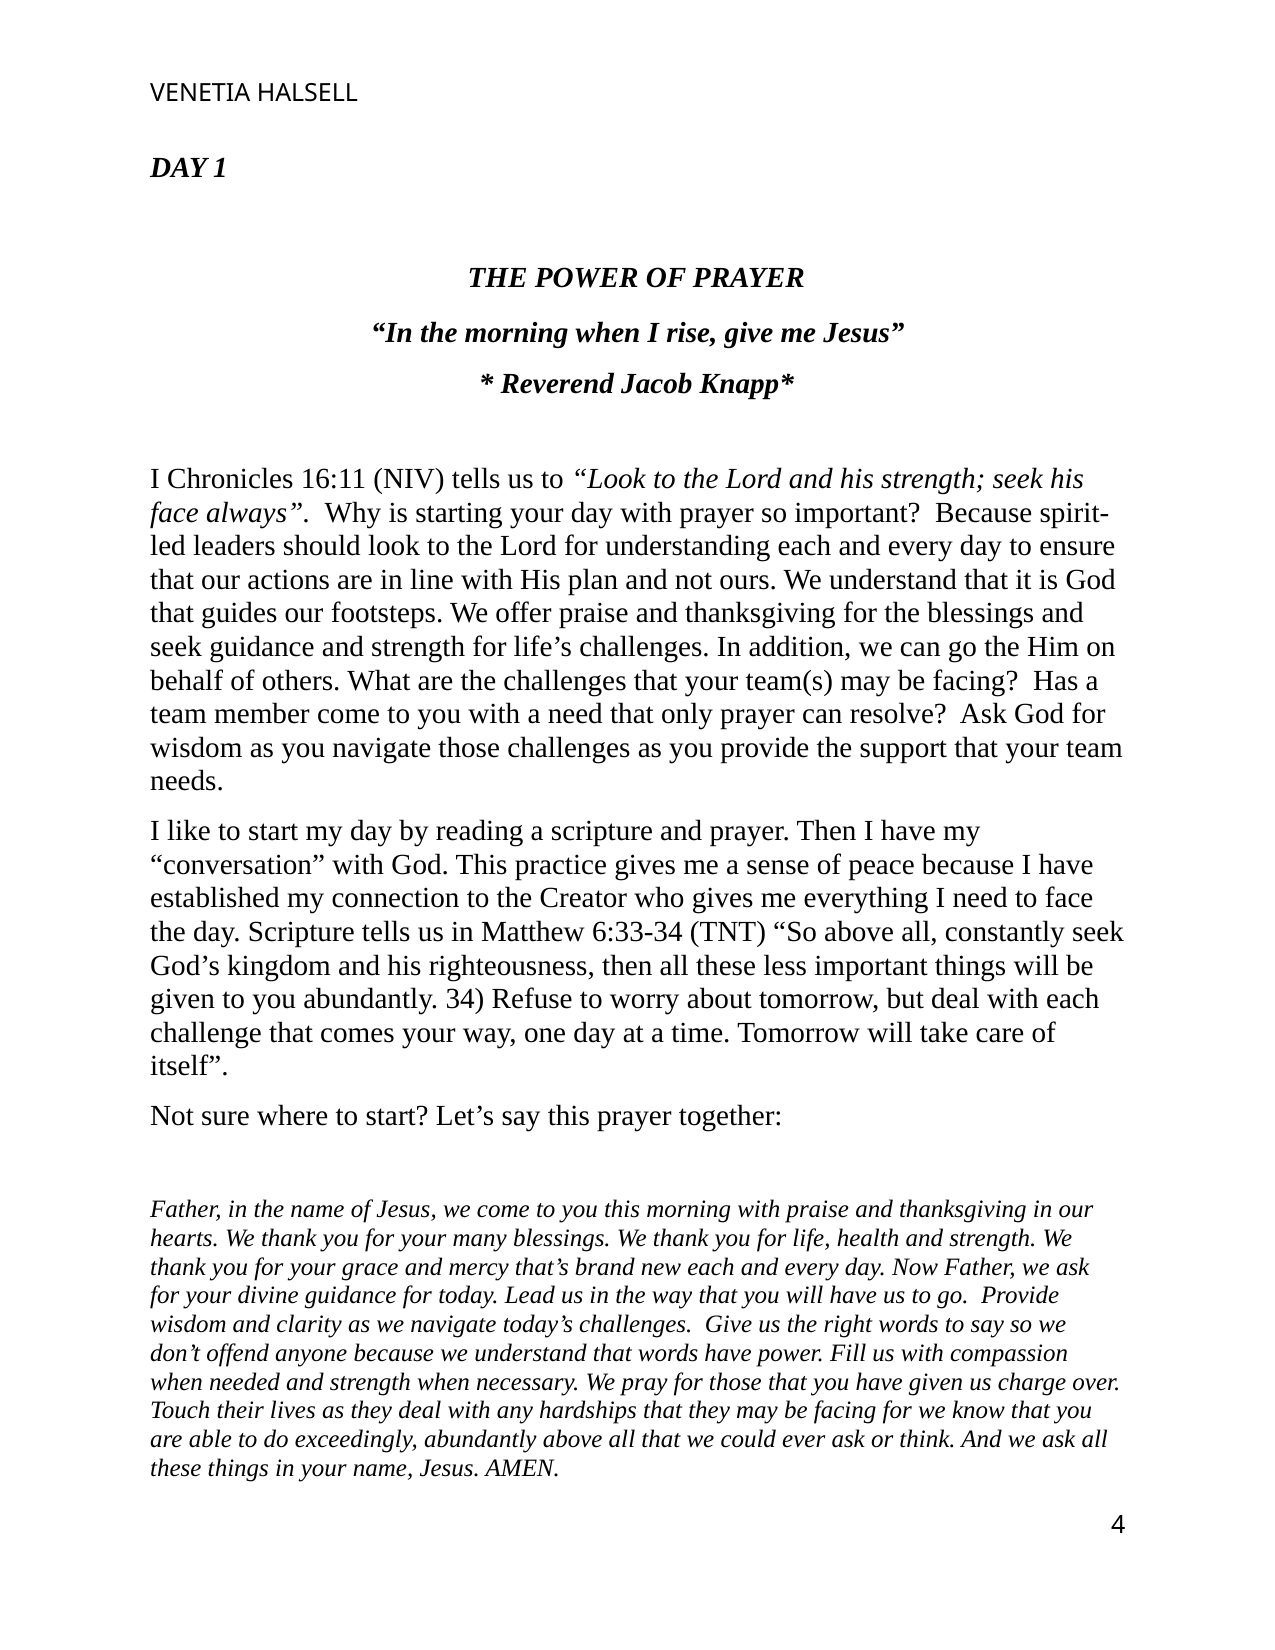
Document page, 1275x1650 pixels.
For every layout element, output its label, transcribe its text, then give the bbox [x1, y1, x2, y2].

text DAY 1 [150, 150, 1125, 183]
text Father, in the name of Jesus, we come to you this morning with praise and thanksgiving in our hearts. We thank you for your many blessings. We thank you for life, health and strength. We thank you for your grace and mercy that’s brand new each and every day. Now Father, we ask for your divine guidance for today. Lead us in the way that you will have us to go. Provide wisdom and clarity as we navigate today’s challenges. Give us the right words to say so we don’t offend anyone because we understand that words have power. Fill us with compassion when needed and strength when necessary. We pray for those that you have given us charge over. Touch their lives as they deal with any hardships that they may be facing for we know that you are able to do exceedingly, abundantly above all that we could ever ask or think. And we ask all these things in your name, Jesus. AMEN. [150, 1194, 1125, 1482]
text I Chronicles 16:11 (NIV) tells us to “Look to the Lord and his strength; seek his face always”. Why is starting your day with prayer so important? Because spirit-led leaders should look to the Lord for understanding each and every day to ensure that our actions are in line with His plan and not ours. We understand that it is God that guides our footsteps. We offer praise and thanksgiving for the blessings and seek guidance and strength for life’s challenges. In addition, we can go the Him on behalf of others. What are the challenges that your team(s) may be facing? Has a team member come to you with a need that only prayer can resolve? Ask God for wisdom as you navigate those challenges as you provide the support that your team needs. [150, 461, 1125, 797]
text THE POWER OF PRAYER [150, 260, 1125, 294]
text * Reverend Jacob Knapp* [150, 366, 1125, 399]
text “In the morning when I rise, give me Jesus” [150, 316, 1125, 349]
text I like to start my day by reading a scripture and prayer. Then I have my “conversation” with God. This practice gives me a sense of peace because I have established my connection to the Creator who gives me everything I need to face the day. Scripture tells us in Matthew 6:33-34 (TNT) “So above all, constantly seek God’s kingdom and his righteousness, then all these less important things will be given to you abundantly. 34) Refuse to worry about tomorrow, but deal with each challenge that comes your way, one day at a time. Tomorrow will take care of itself”. [150, 813, 1125, 1082]
text Not sure where to start? Let’s say this prayer together: [150, 1098, 1125, 1132]
